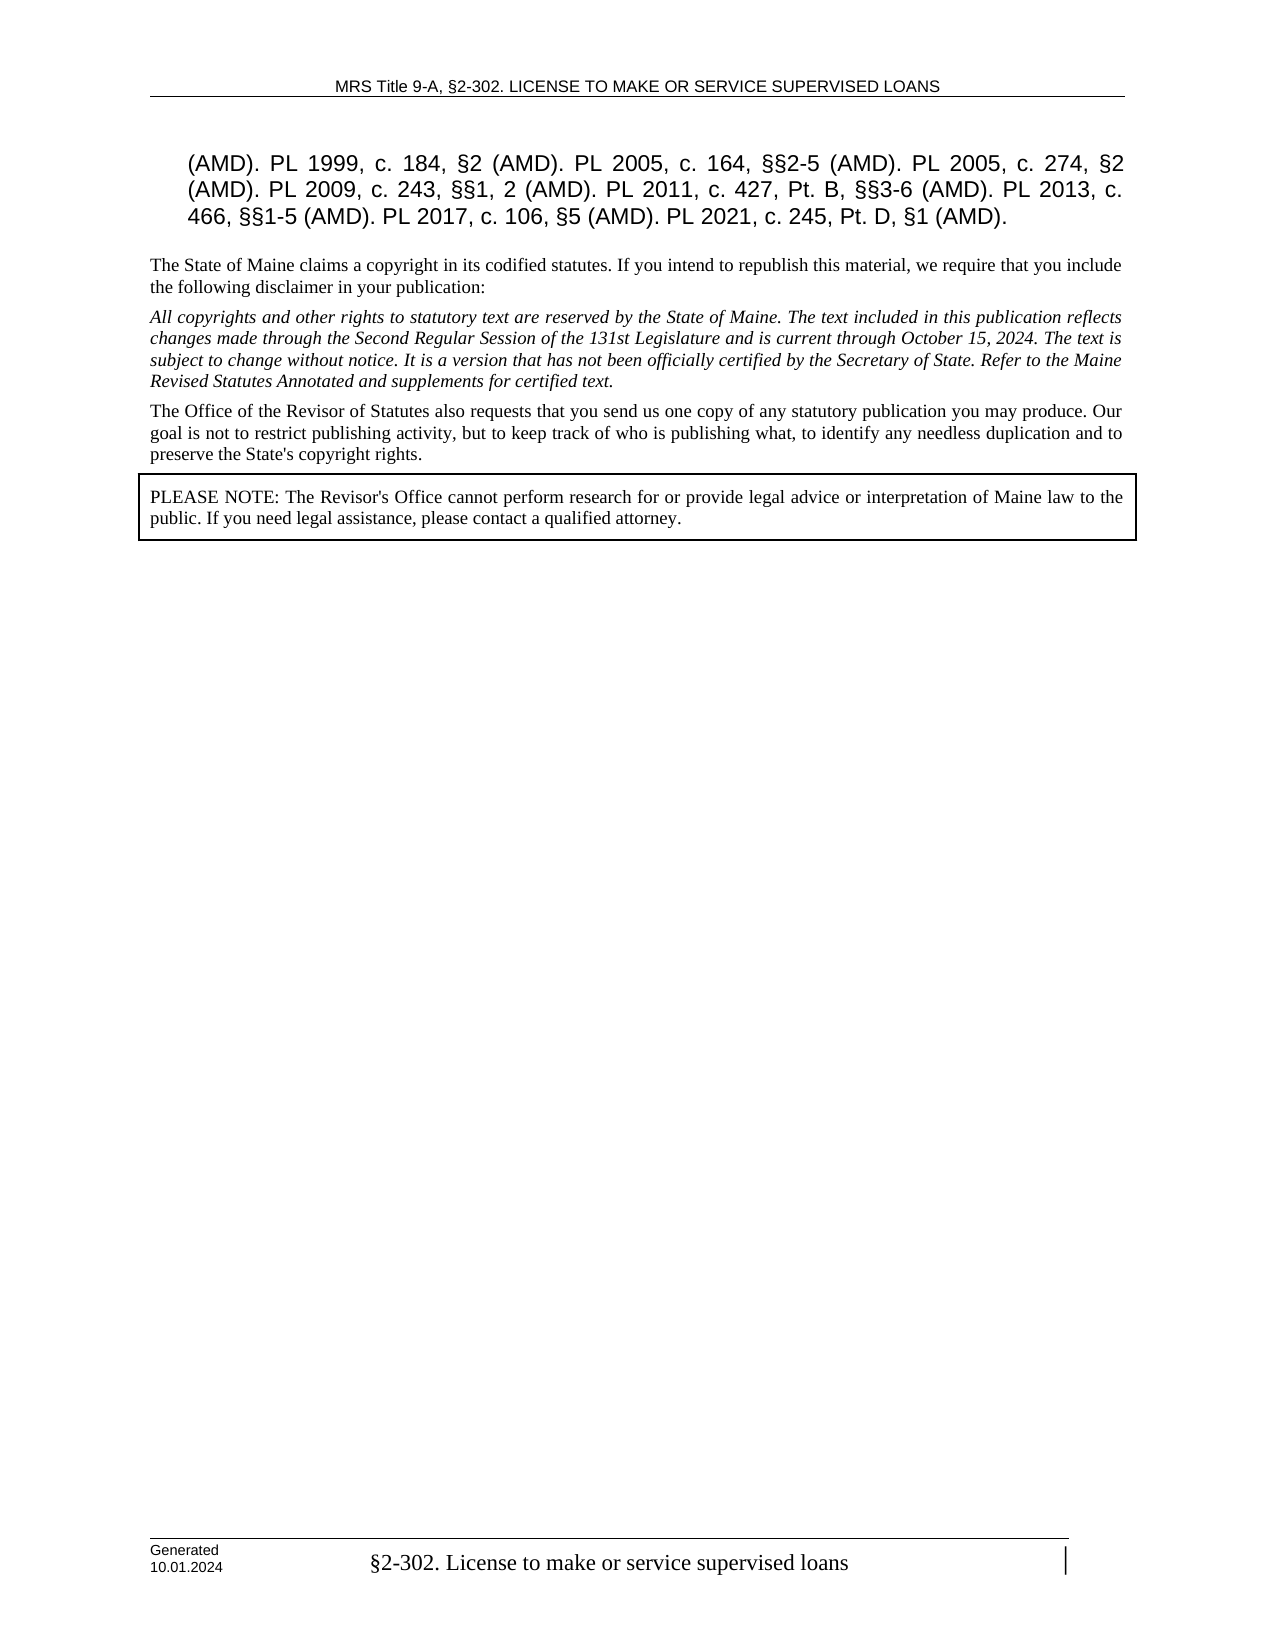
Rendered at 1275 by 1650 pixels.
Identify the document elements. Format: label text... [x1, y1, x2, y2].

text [187, 150, 1125, 229]
text All copyrights and other rights to statutory text are reserved by the State of Maine. The text included in this publication reflects changes made through the Second Regular Session of the 131st Legislature and is current through October 15, 2024 . The text is subject to change without notice. It is a version that has not been officially certified by the Secretary of State. Refer to the Maine Revised Statutes Annotated and supplements for certified text. [150, 306, 1125, 392]
text PLEASE NOTE: The Revisor's Office cannot perform research for or provide legal advice or interpretation of Maine law to the public. If you need legal assistance, please contact a qualified attorney. [140, 475, 1135, 539]
text The Office of the Revisor of Statutes also requests that you send us one copy of any statutory publication you may produce. Our goal is not to restrict publishing activity, but to keep track of who is publishing what, to identify any needless duplication and to preserve the State's copyright rights. [150, 400, 1125, 465]
text The State of Maine claims a copyright in its codified statutes. If you intend to republish this material, we require that you include the following disclaimer in your publication: [150, 254, 1125, 297]
